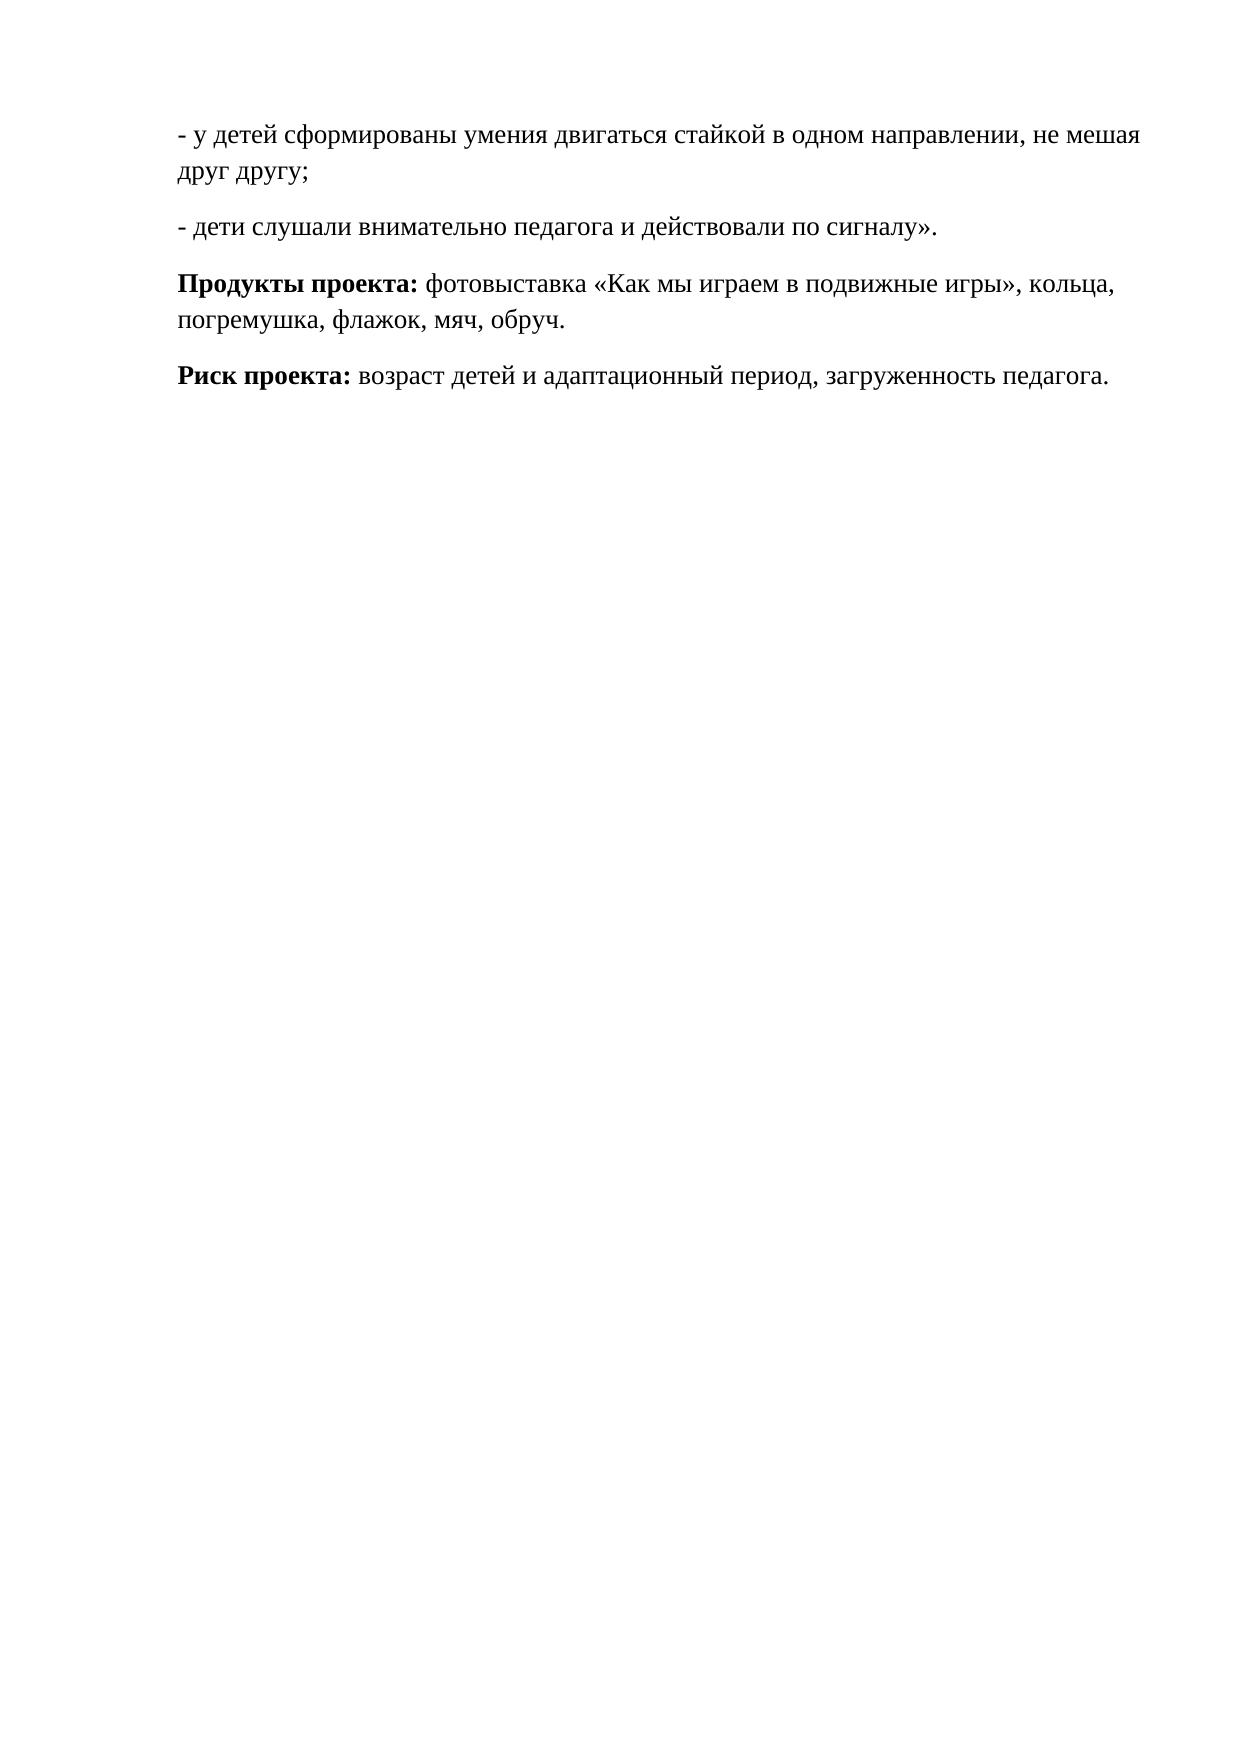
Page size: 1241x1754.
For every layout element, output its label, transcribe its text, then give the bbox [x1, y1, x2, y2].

text - у детей сформированы умения двигаться стайкой в одном направлении, не мешая друг другу; [177, 118, 1152, 185]
text Продукты проекта: фотовыставка «Как мы играем в подвижные игры», кольца, погремушка, флажок, мяч, обруч. [177, 267, 1152, 334]
text - дети слушали внимательно педагога и действовали по сигналу». [177, 210, 1152, 242]
text Риск проекта: возраст детей и адаптационный период, загруженность педагога. [177, 359, 1152, 390]
